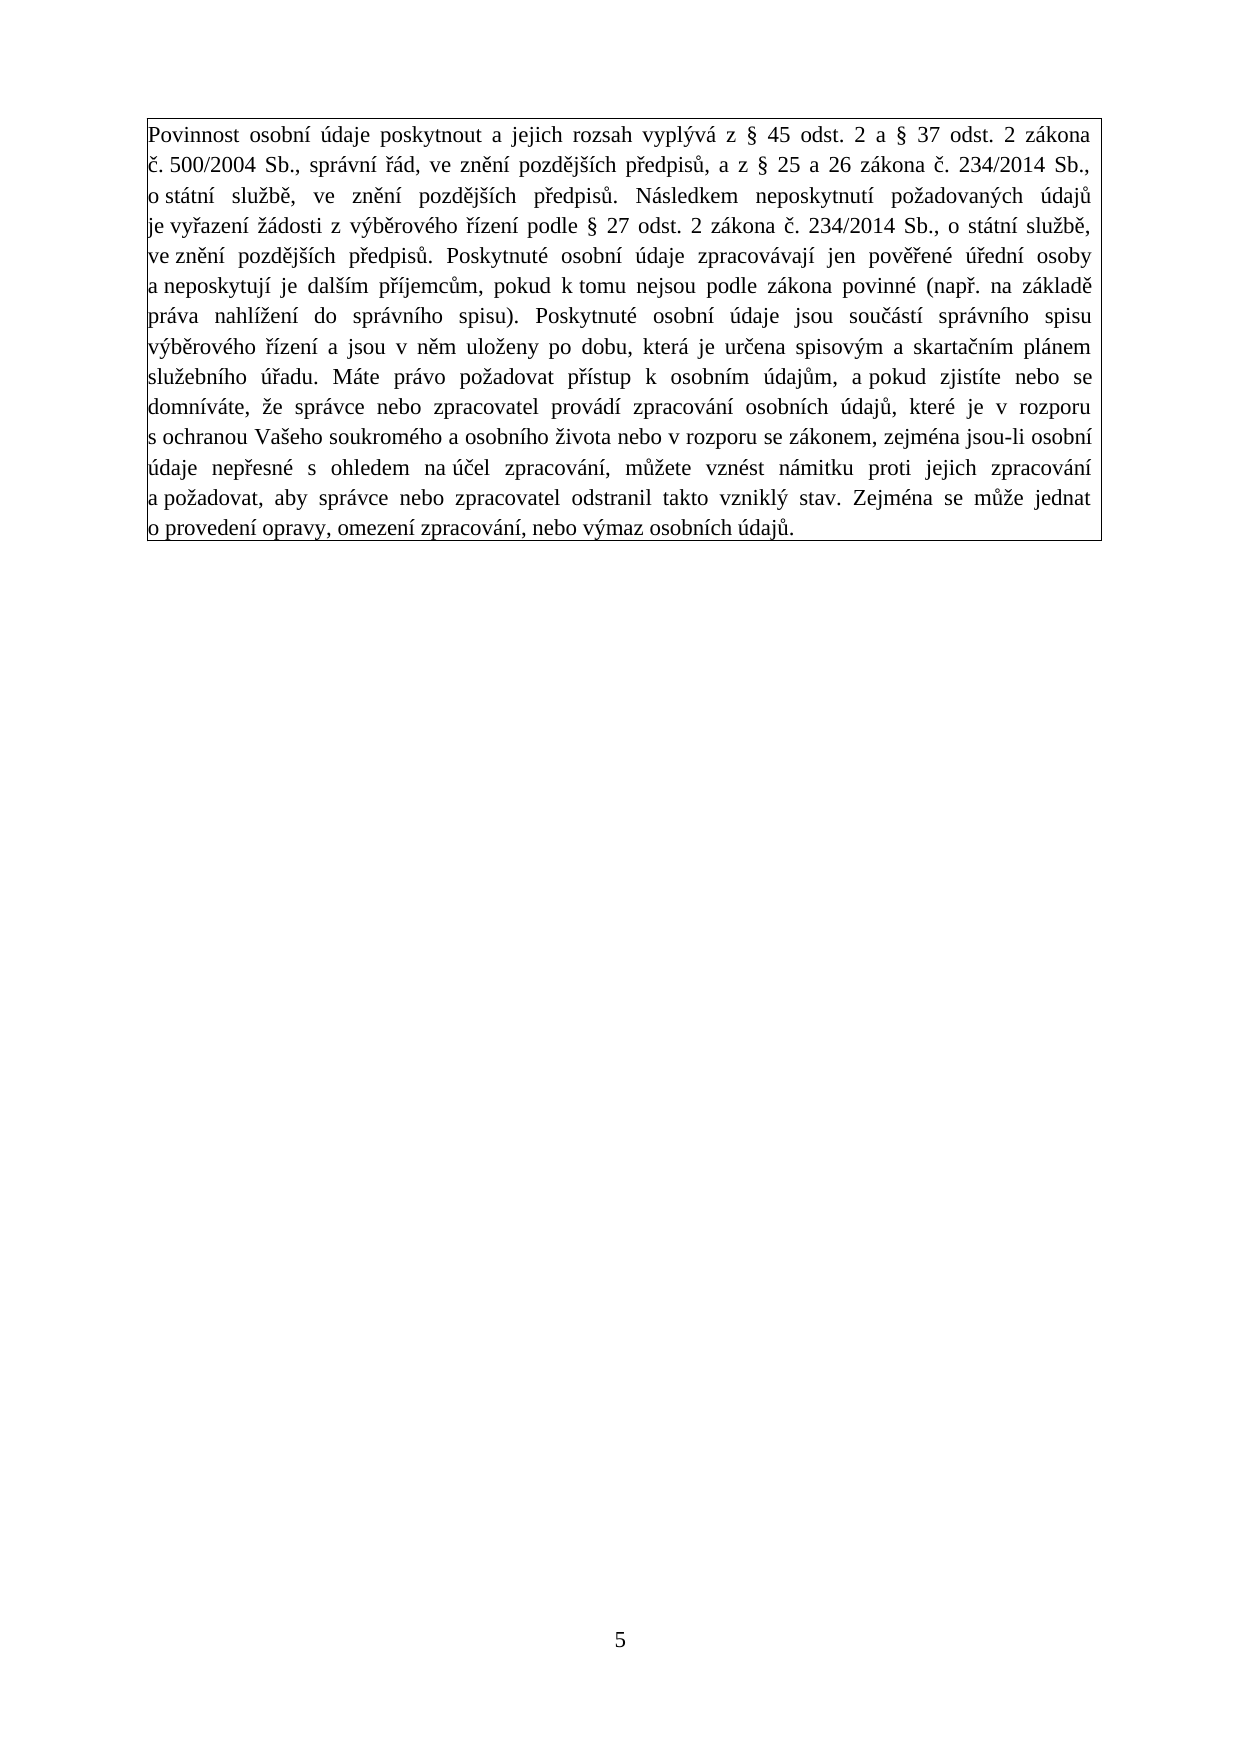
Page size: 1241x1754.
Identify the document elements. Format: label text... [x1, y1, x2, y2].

text Povinnost osobní údaje poskytnout a jejich rozsah vyplývá z § 45 odst. 2 a § 37 odst. 2 zákona č. 500/2004 Sb., správní řád, ve znění pozdějších předpisů, a z § 25 a 26 zákona č. 234/2014 Sb., o státní službě, ve znění pozdějších předpisů. Následkem neposkytnutí požadovaných údajů je vyřazení žádosti z výběrového řízení podle § 27 odst. 2 zákona č. 234/2014 Sb., o státní službě, ve znění pozdějších předpisů. Poskytnuté osobní údaje zpracovávají jen pověřené úřední osoby a neposkytují je dalším příjemcům, pokud k tomu nejsou podle zákona povinné (např. na základě práva nahlížení do správního spisu). Poskytnuté osobní údaje jsou součástí správního spisu výběrového řízení a jsou v něm uloženy po dobu, která je určena spisovým a skartačním plánem služebního úřadu. Máte právo požadovat přístup k osobním údajům, a pokud zjistíte nebo se domníváte, že správce nebo zpracovatel provádí zpracování osobních údajů, které je v rozporu s ochranou Vašeho soukromého a osobního života nebo v rozporu se zákonem, zejména jsou-li osobní údaje nepřesné s ohledem na účel zpracování, můžete vznést námitku proti jejich zpracování a požadovat, aby správce nebo zpracovatel odstranil takto vzniklý stav. Zejména se může jednat o provedení opravy, omezení zpracování, nebo výmaz osobních údajů. [148, 119, 1101, 540]
